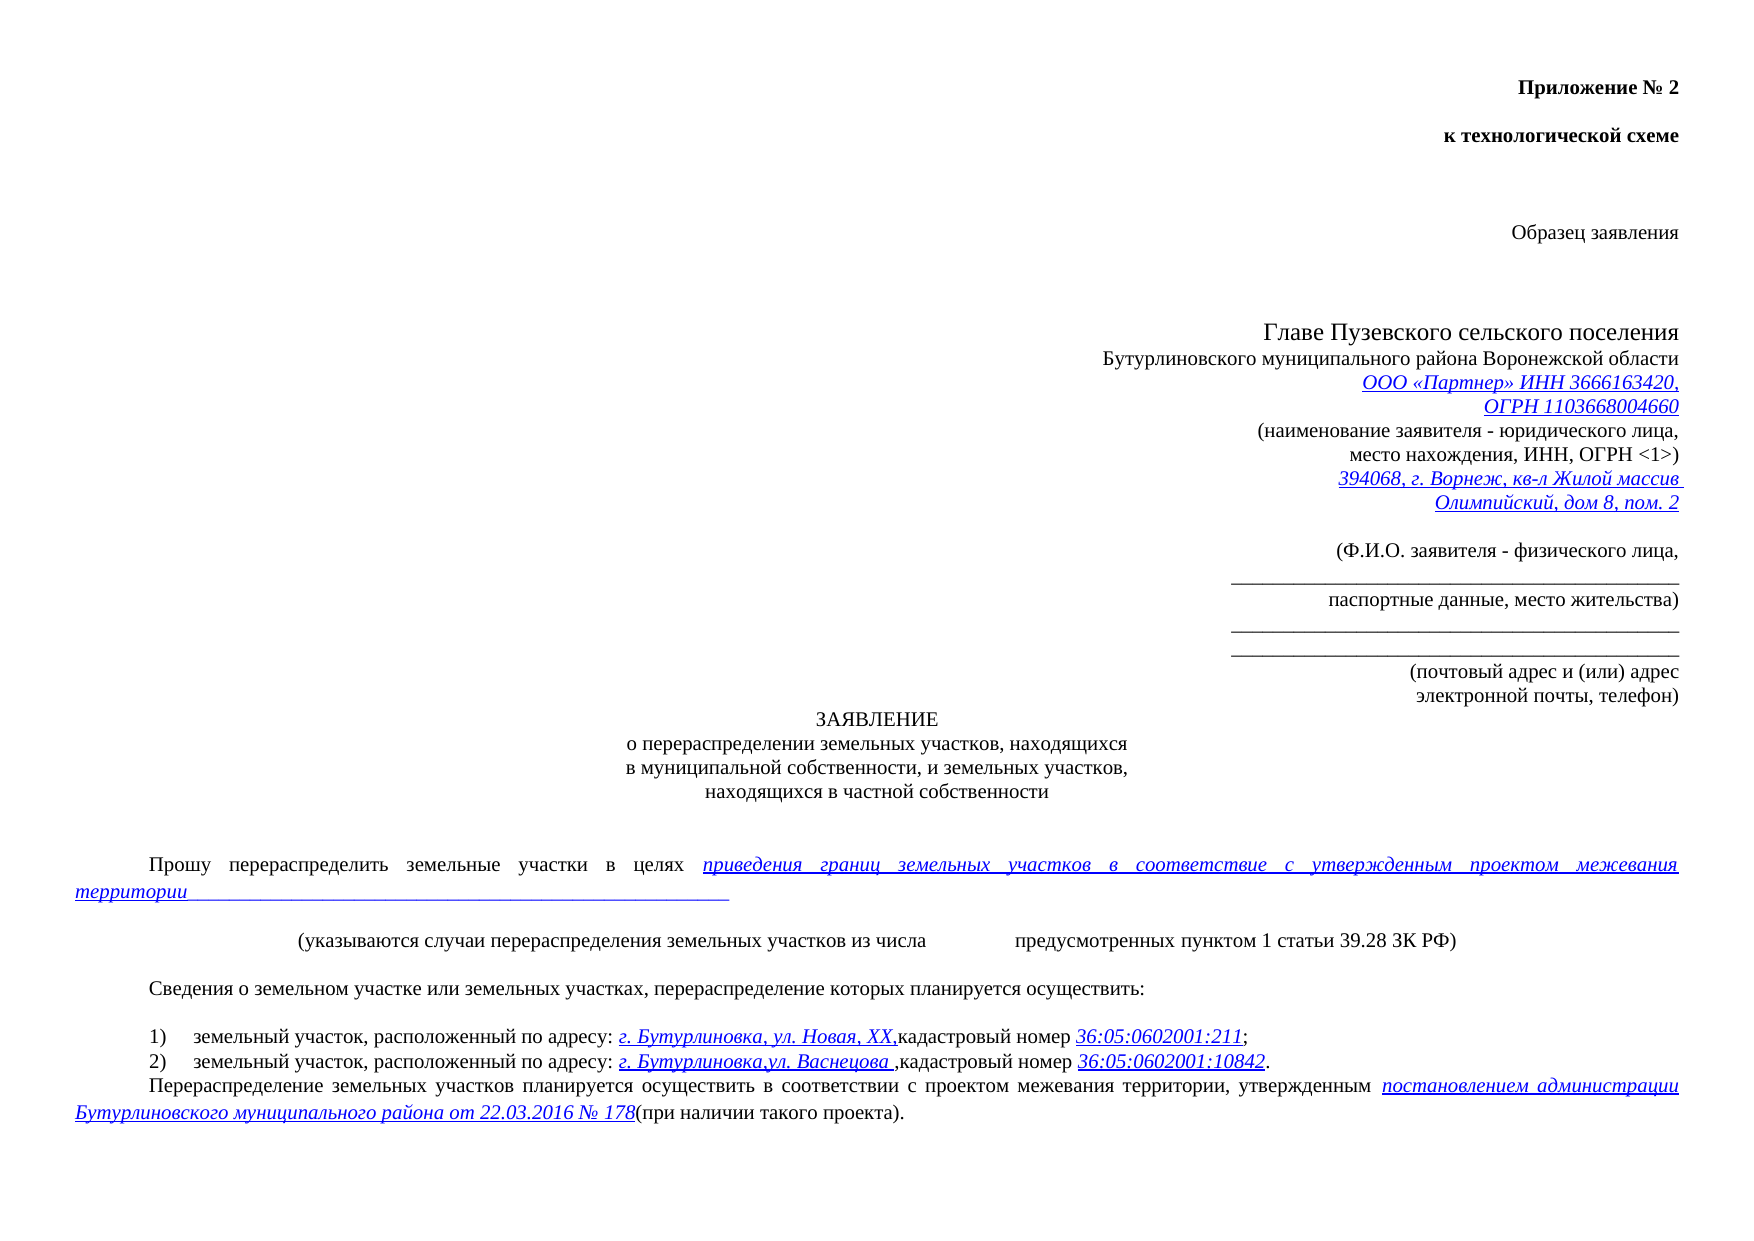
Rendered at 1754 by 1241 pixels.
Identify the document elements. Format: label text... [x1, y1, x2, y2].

text ___________________________________________ [75, 611, 1679, 635]
list земельный участок, расположенный по адресу: г. Бутурлиновка,ул. Васнецова ,кадастровый номер 36:05:0602001:10842. [75, 1048, 1679, 1073]
text (почтовый адрес и (или) адрес [75, 659, 1679, 683]
text в муниципальной собственности, и земельных участков, [75, 755, 1679, 779]
text Бутурлиновского муниципального района Воронежской области [75, 346, 1679, 370]
text ООО «Партнер» ИНН 3666163420, [75, 370, 1679, 394]
text ___________________________________________ [75, 562, 1679, 587]
text электронной почты, телефон) [75, 683, 1679, 707]
list земельный участок, расположенный по адресу: г. Бутурлиновка, ул. Новая, ХХ,кадастровый номер 36:05:0602001:211; [75, 1024, 1679, 1048]
text Главе Пузевского сельского поселения [75, 317, 1679, 346]
text (указываются случаи перераспределения земельных участков из числа предусмотренных пунктом 1 статьи 39.28 ЗК РФ) [75, 928, 1679, 952]
text паспортные данные, место жительства) [75, 587, 1679, 611]
text Образец заявления [75, 220, 1679, 244]
text к технологической схеме [75, 123, 1679, 147]
text ОГРН 1103668004660 [75, 394, 1679, 418]
text ___________________________________________ [75, 635, 1679, 659]
text ЗАЯВЛЕНИЕ [75, 707, 1679, 731]
text находящихся в частной собственности [75, 779, 1679, 803]
text место нахождения, ИНН, ОГРН <1>) [75, 442, 1679, 466]
text о перераспределении земельных участков, находящихся [75, 731, 1679, 755]
text (наименование заявителя - юридического лица, [75, 418, 1679, 442]
text Олимпийский, дом 8, пом. 2 [75, 490, 1679, 514]
text Сведения о земельном участке или земельных участках, перераспределение которых планируется осуществить: [75, 976, 1679, 1000]
text Приложение № 2 [75, 75, 1679, 99]
text (Ф.И.О. заявителя - физического лица, [75, 538, 1679, 562]
text 394068, г. Ворнеж, кв-л Жилой массив [75, 466, 1679, 490]
text Перераспределение земельных участков планируется осуществить в соответствии с проектом межевания территории, утвержденным постановлением администрации Бутурлиновского муниципального района от 22.03.2016 № 178(при наличии такого проекта). [75, 1073, 1679, 1124]
text Прошу перераспределить земельные участки в целях приведения границ земельных участков в соответствие с утвержденным проектом межевания территории____________________________________________________ [75, 852, 1679, 903]
